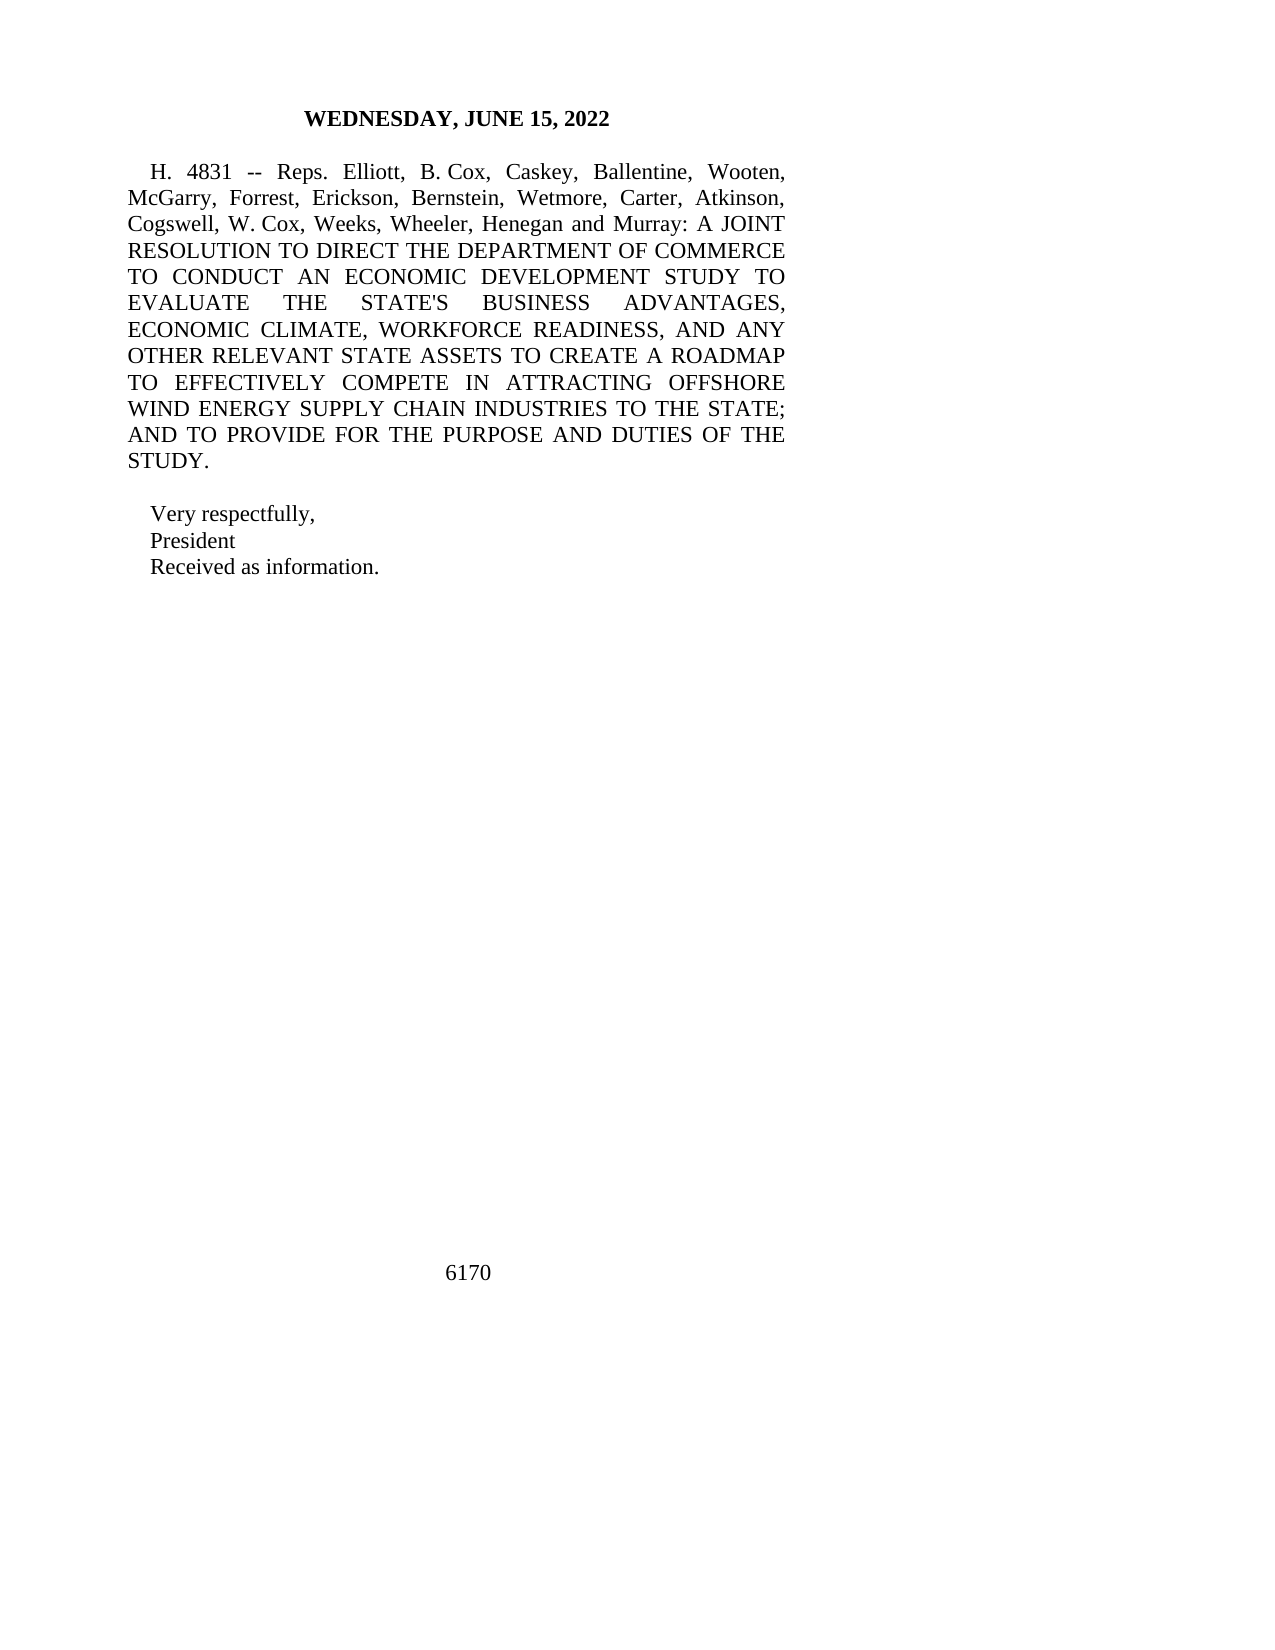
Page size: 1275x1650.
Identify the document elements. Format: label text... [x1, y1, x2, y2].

text President [127, 527, 786, 553]
text H. 4831 -- Reps. Elliott, B. Cox, Caskey, Ballentine, Wooten, McGarry, Forrest, Erickson, Bernstein, Wetmore, Carter, Atkinson, Cogswell, W. Cox, Weeks, Wheeler, Henegan and Murray: A JOINT RESOLUTION TO DIRECT THE DEPARTMENT OF COMMERCE TO CONDUCT AN ECONOMIC DEVELOPMENT STUDY TO EVALUATE THE STATE'S BUSINESS ADVANTAGES, ECONOMIC CLIMATE, WORKFORCE READINESS, AND ANY OTHER RELEVANT STATE ASSETS TO CREATE A ROADMAP TO EFFECTIVELY COMPETE IN ATTRACTING OFFSHORE WIND ENERGY SUPPLY CHAIN INDUSTRIES TO THE STATE; AND TO PROVIDE FOR THE PURPOSE AND DUTIES OF THE STUDY. [127, 158, 786, 474]
text Received as information. [127, 553, 786, 579]
text Very respectfully, [127, 500, 786, 527]
